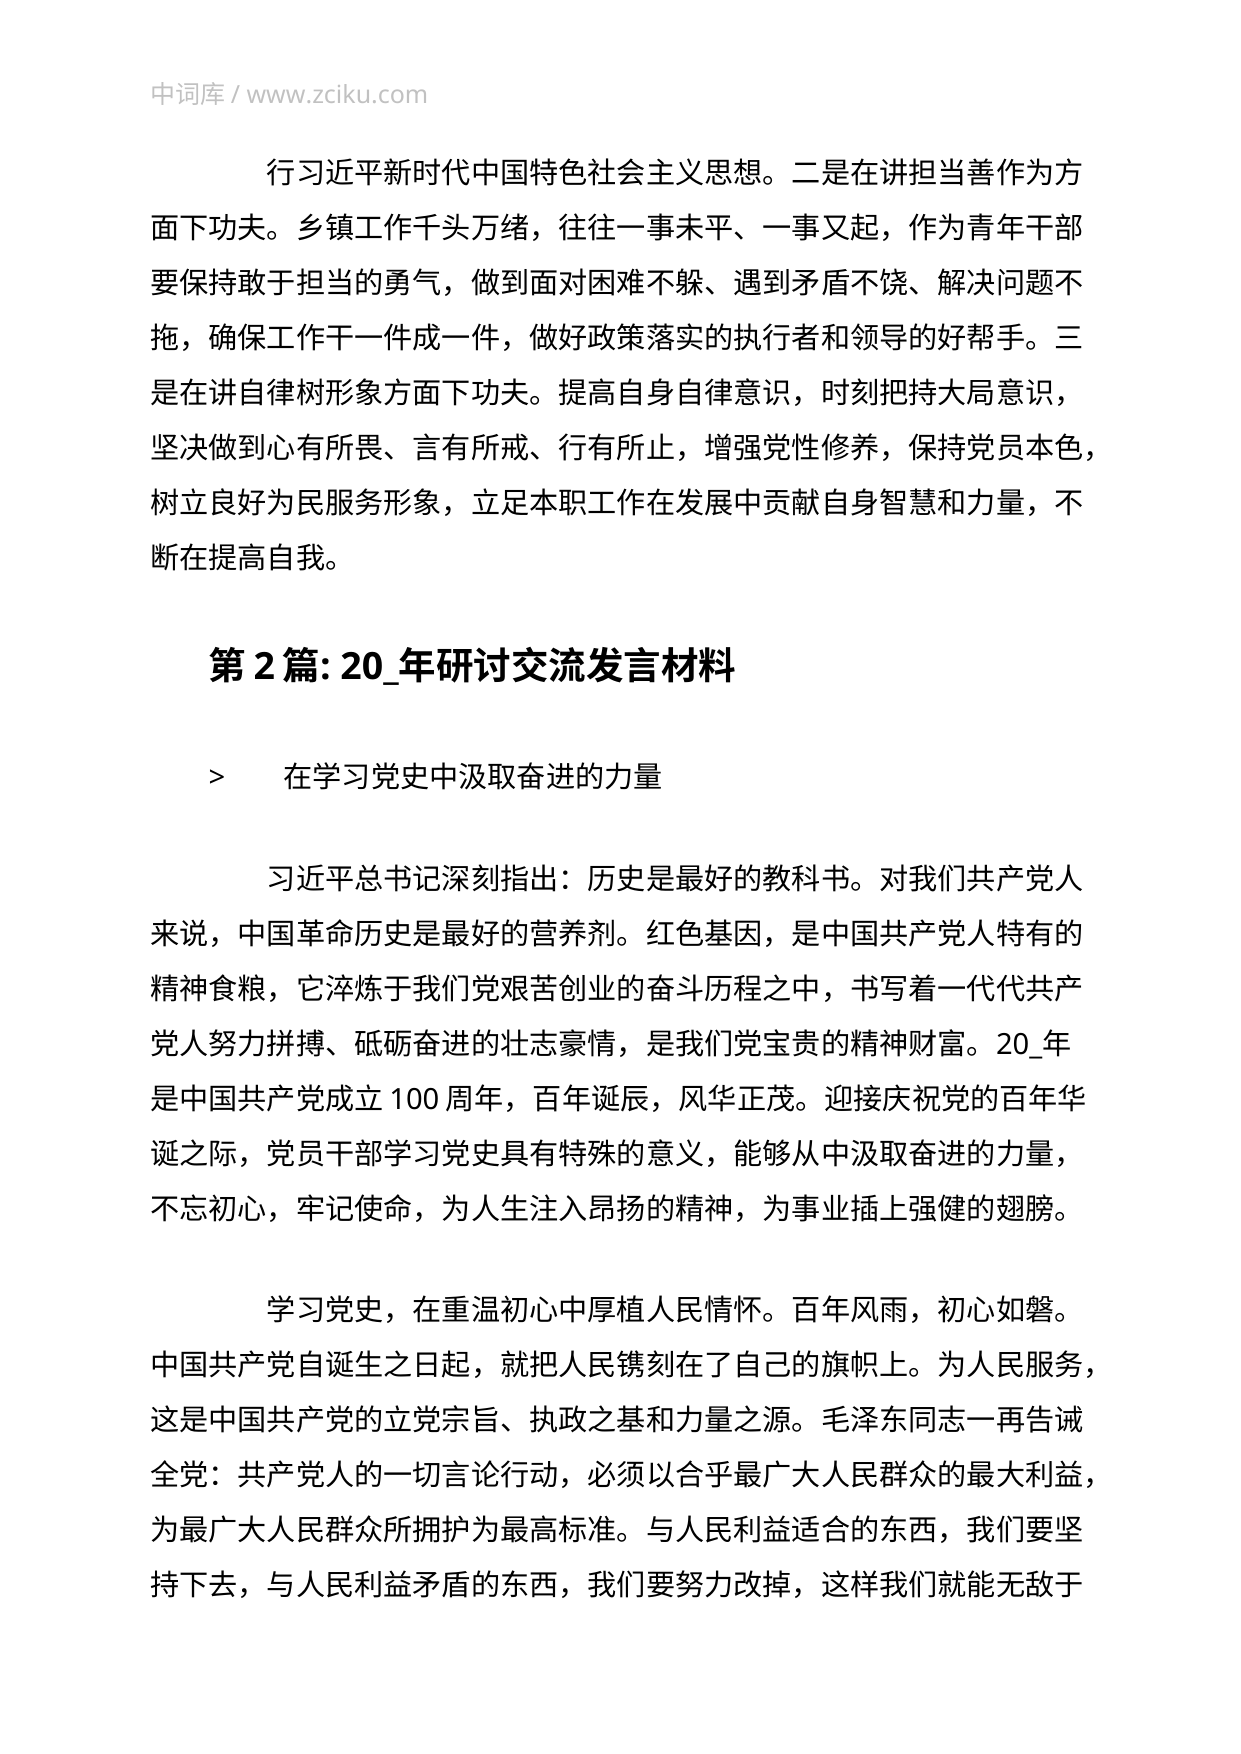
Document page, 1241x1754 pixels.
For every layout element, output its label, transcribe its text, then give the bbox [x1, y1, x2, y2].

text 第2篇: 20_年研讨交流发言材料 [150, 636, 1090, 691]
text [150, 1287, 1090, 1604]
text 习近平总书记深刻指出：历史是最好的教科书。对我们共产党人来说，中国革命历史是最好的营养剂。红色基因，是中国共产党人特有的精神食粮，它淬炼于我们党艰苦创业的奋斗历程之中，书写着一代代共产党人努力拼搏、砥砺奋进的壮志豪情，是我们党宝贵的精神财富。20_年是中国共产党成立100周年，百年诞辰，风华正茂。迎接庆祝党的百年华诞之际，党员干部学习党史具有特殊的意义，能够从中汲取奋进的力量，不忘初心，牢记使命，为人生注入昂扬的精神，为事业插上强健的翅膀。 [150, 856, 1090, 1227]
text > 在学习党史中汲取奋进的力量 [150, 754, 1090, 796]
text 行习近平新时代中国特色社会主义思想。二是在讲担当善作为方面下功夫。乡镇工作千头万绪，往往一事未平、一事又起，作为青年干部要保持敢于担当的勇气，做到面对困难不躲、遇到矛盾不饶、解决问题不拖，确保工作干一件成一件，做好政策落实的执行者和领导的好帮手。三是在讲自律树形象方面下功夫。提高自身自律意识，时刻把持大局意识，坚决做到心有所畏、言有所戒、行有所止，增强党性修养，保持党员本色，树立良好为民服务形象，立足本职工作在发展中贡献自身智慧和力量，不断在提高自我。 [150, 150, 1090, 577]
